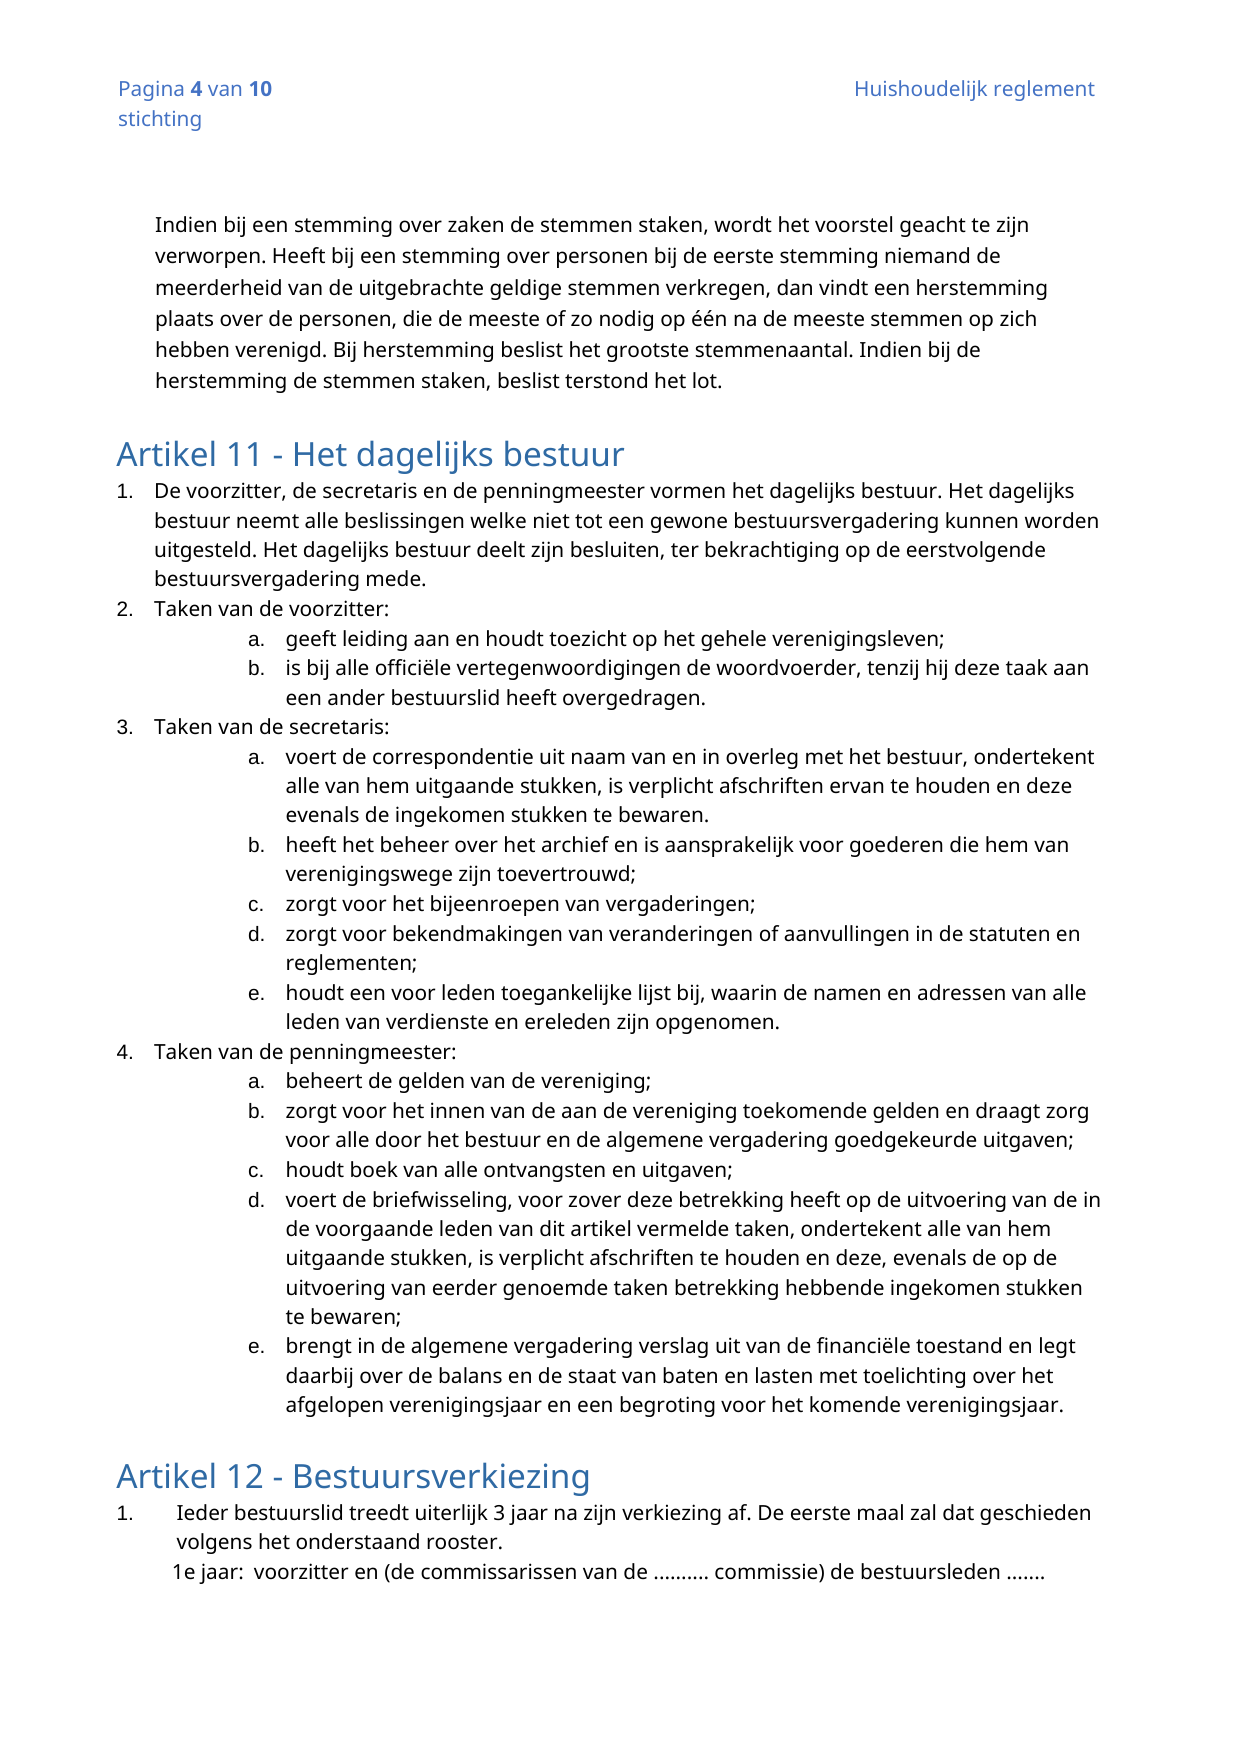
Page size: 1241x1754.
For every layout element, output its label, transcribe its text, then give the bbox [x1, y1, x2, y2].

list zorgt voor het bijeenroepen van vergaderingen; [248, 889, 1107, 918]
list voert de correspondentie uit naam van en in overleg met het bestuur, ondertekent alle van hem uitgaande stukken, is verplicht afschriften ervan te houden en deze evenals de ingekomen stukken te bewaren. [248, 742, 1107, 829]
list geeft leiding aan en houdt toezicht op het gehele verenigingsleven; [248, 624, 1107, 652]
list brengt in de algemene vergadering verslag uit van de financiële toestand en legt daarbij over de balans en de staat van baten en lasten met toelichting over het afgelopen verenigingsjaar en een begroting voor het komende verenigingsjaar. [248, 1332, 1107, 1418]
list voert de briefwisseling, voor zover deze betrekking heeft op de uitvoering van de in de voorgaande leden van dit artikel vermelde taken, ondertekent alle van hem uitgaande stukken, is verplicht afschriften te houden en deze, evenals de op de uitvoering van eerder genoemde taken betrekking hebbende ingekomen stukken te bewaren; [248, 1185, 1107, 1330]
list Taken van de secretaris: [116, 712, 1107, 741]
list beheert de gelden van de vereniging; [248, 1066, 1107, 1095]
subtitle Artikel 12 - Bestuursverkiezing [116, 1453, 1107, 1498]
list houdt een voor leden toegankelijke lijst bij, waarin de namen en adressen van alle leden van verdienste en ereleden zijn opgenomen. [248, 978, 1107, 1036]
list houdt boek van alle ontvangsten en uitgaven; [248, 1155, 1107, 1183]
list De voorzitter, de secretaris en de penningmeester vormen het dagelijks bestuur. Het dagelijks bestuur neemt alle beslissingen welke niet tot een gewone bestuursvergadering kunnen worden uitgesteld. Het dagelijks bestuur deelt zijn besluiten, ter bekrachtiging op de eerstvolgende bestuursvergadering mede. [116, 476, 1107, 593]
list Taken van de penningmeester: [116, 1037, 1107, 1065]
subtitle Artikel 11 - Het dagelijks bestuur [116, 431, 1107, 476]
text Indien bij een stemming over zaken de stemmen staken, wordt het voorstel geacht te zijn verworpen. Heeft bij een stemming over personen bij de eerste stemming niemand de meerderheid van de uitgebrachte geldige stemmen verkregen, dan vindt een herstemming plaats over de personen, die de meeste of zo nodig op één na de meeste stemmen op zich hebben verenigd. Bij herstemming beslist het grootste stemmenaantal. Indien bij de herstemming de stemmen staken, beslist terstond het lot. [155, 210, 1107, 395]
list heeft het beheer over het archief en is aansprakelijk voor goederen die hem van verenigingswege zijn toevertrouwd; [248, 830, 1107, 888]
text 1e jaar: voorzitter en (de commissarissen van de .......... commissie) de bestuursleden ....... [115, 1557, 1107, 1586]
list zorgt voor het innen van de aan de vereniging toekomende gelden en draagt zorg voor alle door het bestuur en de algemene vergadering goedgekeurde uitgaven; [248, 1096, 1107, 1154]
list zorgt voor bekendmakingen van veranderingen of aanvullingen in de statuten en reglementen; [248, 919, 1107, 977]
list is bij alle officiële vertegenwoordigingen de woordvoerder, tenzij hij deze taak aan een ander bestuurslid heeft overgedragen. [248, 653, 1107, 711]
list Ieder bestuurslid treedt uiterlijk 3 jaar na zijn verkiezing af. De eerste maal zal dat geschieden volgens het onderstaand rooster. [116, 1498, 1107, 1556]
list Taken van de voorzitter: [116, 594, 1107, 622]
